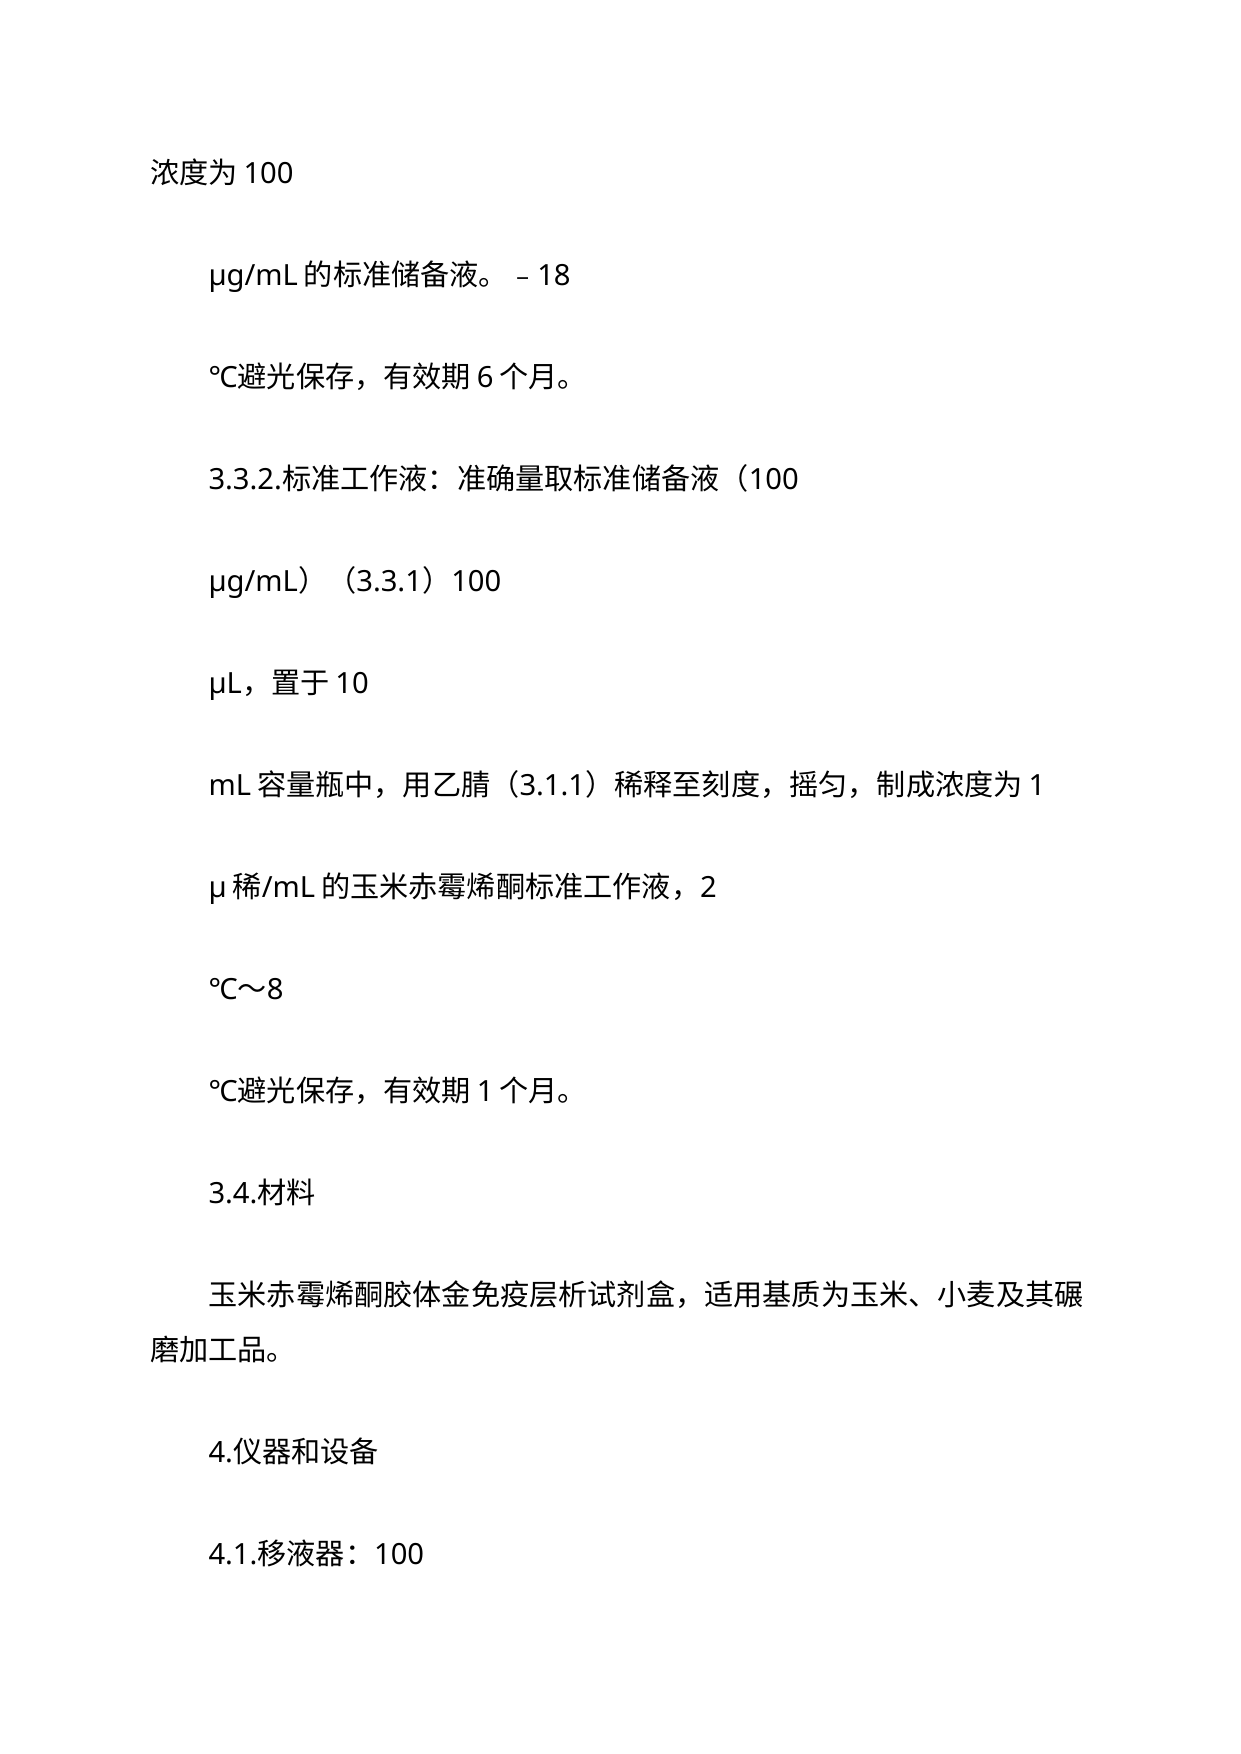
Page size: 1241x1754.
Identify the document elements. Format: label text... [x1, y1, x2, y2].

text mL容量瓶中，用乙腈（3.1.1）稀释至刻度，摇匀，制成浓度为1 [150, 762, 1090, 804]
text ℃避光保存，有效期6个月。 [150, 354, 1090, 396]
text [150, 150, 1090, 192]
text μL，置于10 [150, 660, 1090, 702]
text μ稀/mL的玉米赤霉烯酮标准工作液，2 [150, 864, 1090, 906]
text 3.4.材料 [150, 1170, 1090, 1212]
text μg/mL的标准储备液。﹣18 [150, 252, 1090, 294]
text μg/mL）（3.3.1）100 [150, 558, 1090, 600]
text ℃～8 [150, 966, 1090, 1008]
text 3.3.2.标准工作液：准确量取标准储备液（100 [150, 456, 1090, 498]
text 4.仪器和设备 [150, 1428, 1090, 1471]
text 4.1.移液器：100 [150, 1530, 1090, 1573]
text ℃避光保存，有效期1个月。 [150, 1068, 1090, 1110]
text 玉米赤霉烯酮胶体金免疫层析试剂盒，适用基质为玉米、小麦及其碾磨加工品。 [150, 1272, 1090, 1369]
